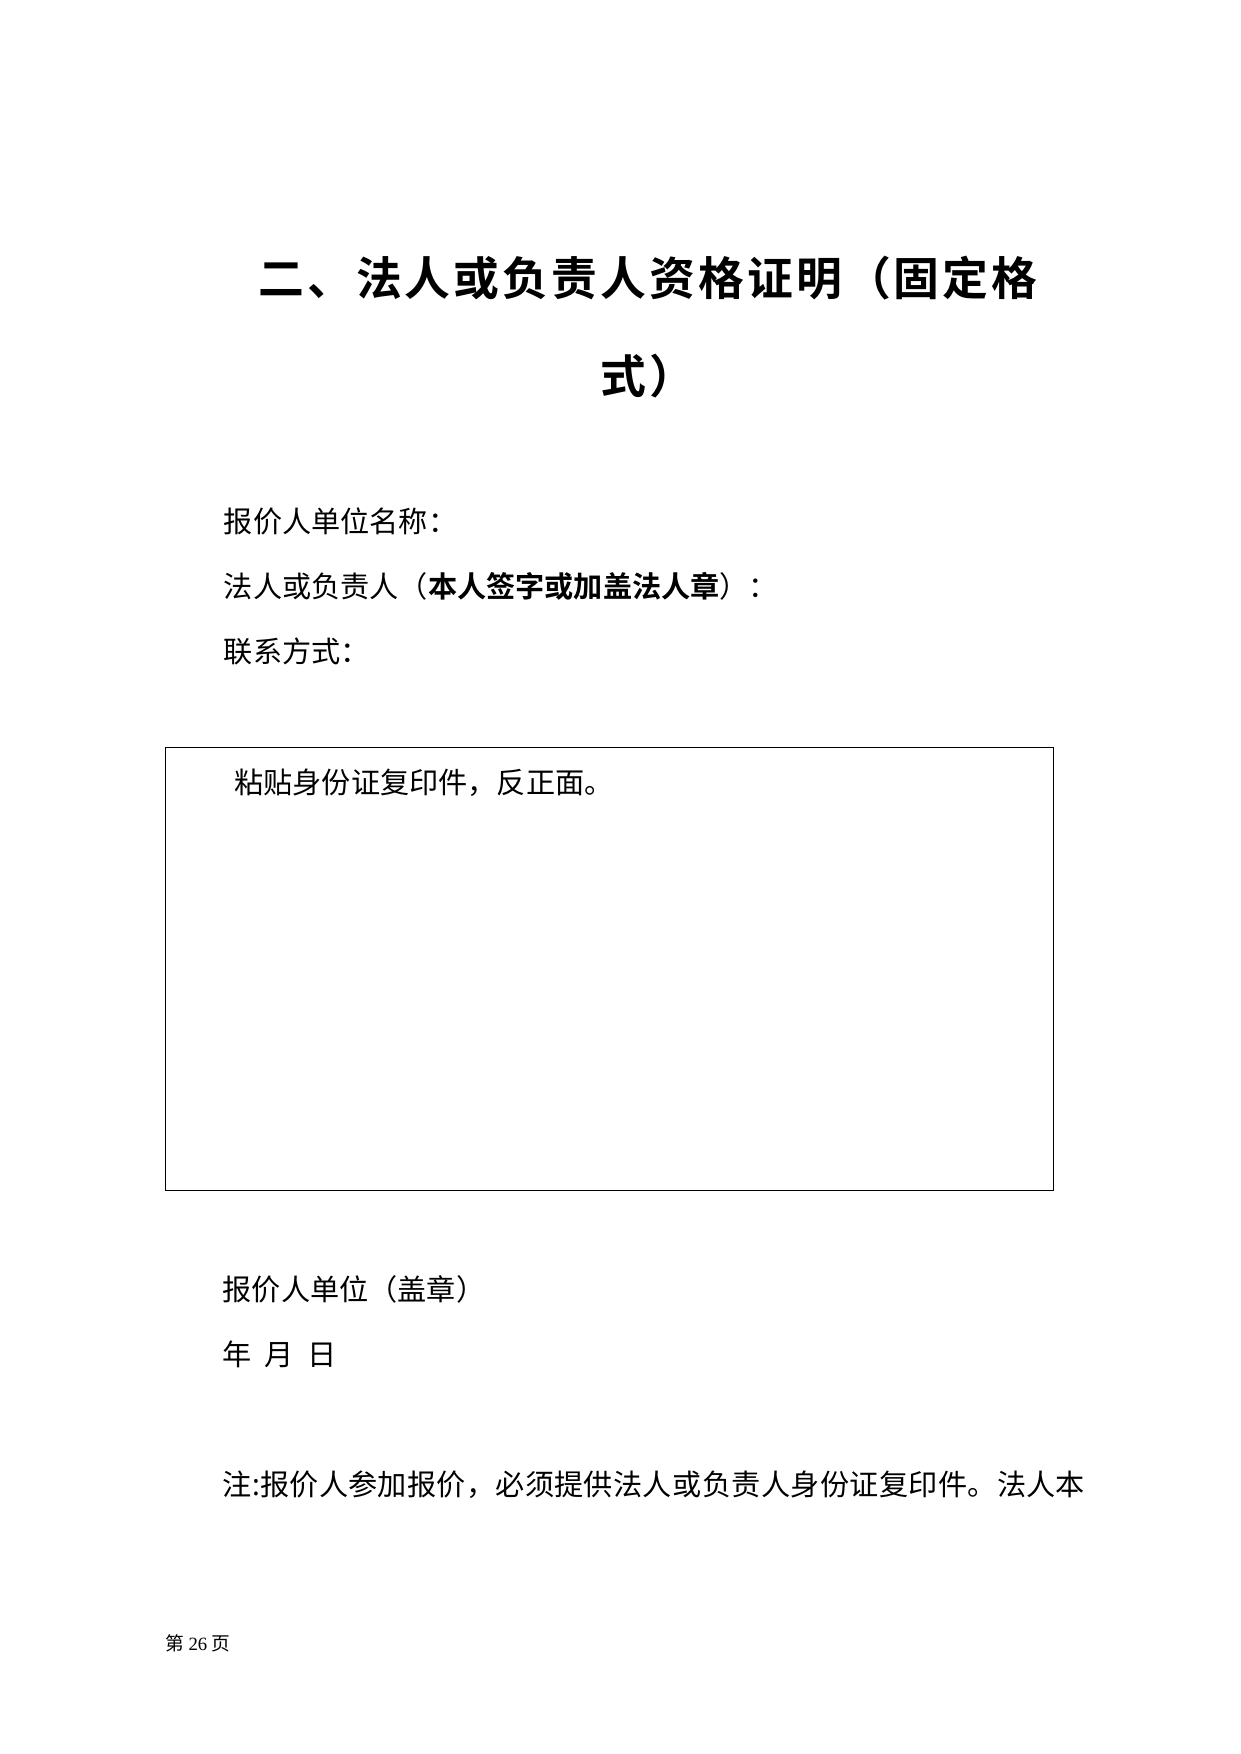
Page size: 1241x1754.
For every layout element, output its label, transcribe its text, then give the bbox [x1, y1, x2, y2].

text 法人或负责人（本人签字或加盖法人章）： [165, 552, 1087, 617]
text 年 月 日 [165, 1321, 1087, 1386]
list 法人或负责人资格证明（固定格式） [209, 227, 1087, 422]
text 报价人单位（盖章） [165, 1256, 1087, 1321]
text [165, 1451, 1087, 1516]
table_header 粘贴身份证复印件，反正面。 [166, 748, 1053, 1189]
text 报价人单位名称： [165, 487, 1087, 552]
text 联系方式： [165, 617, 1087, 682]
